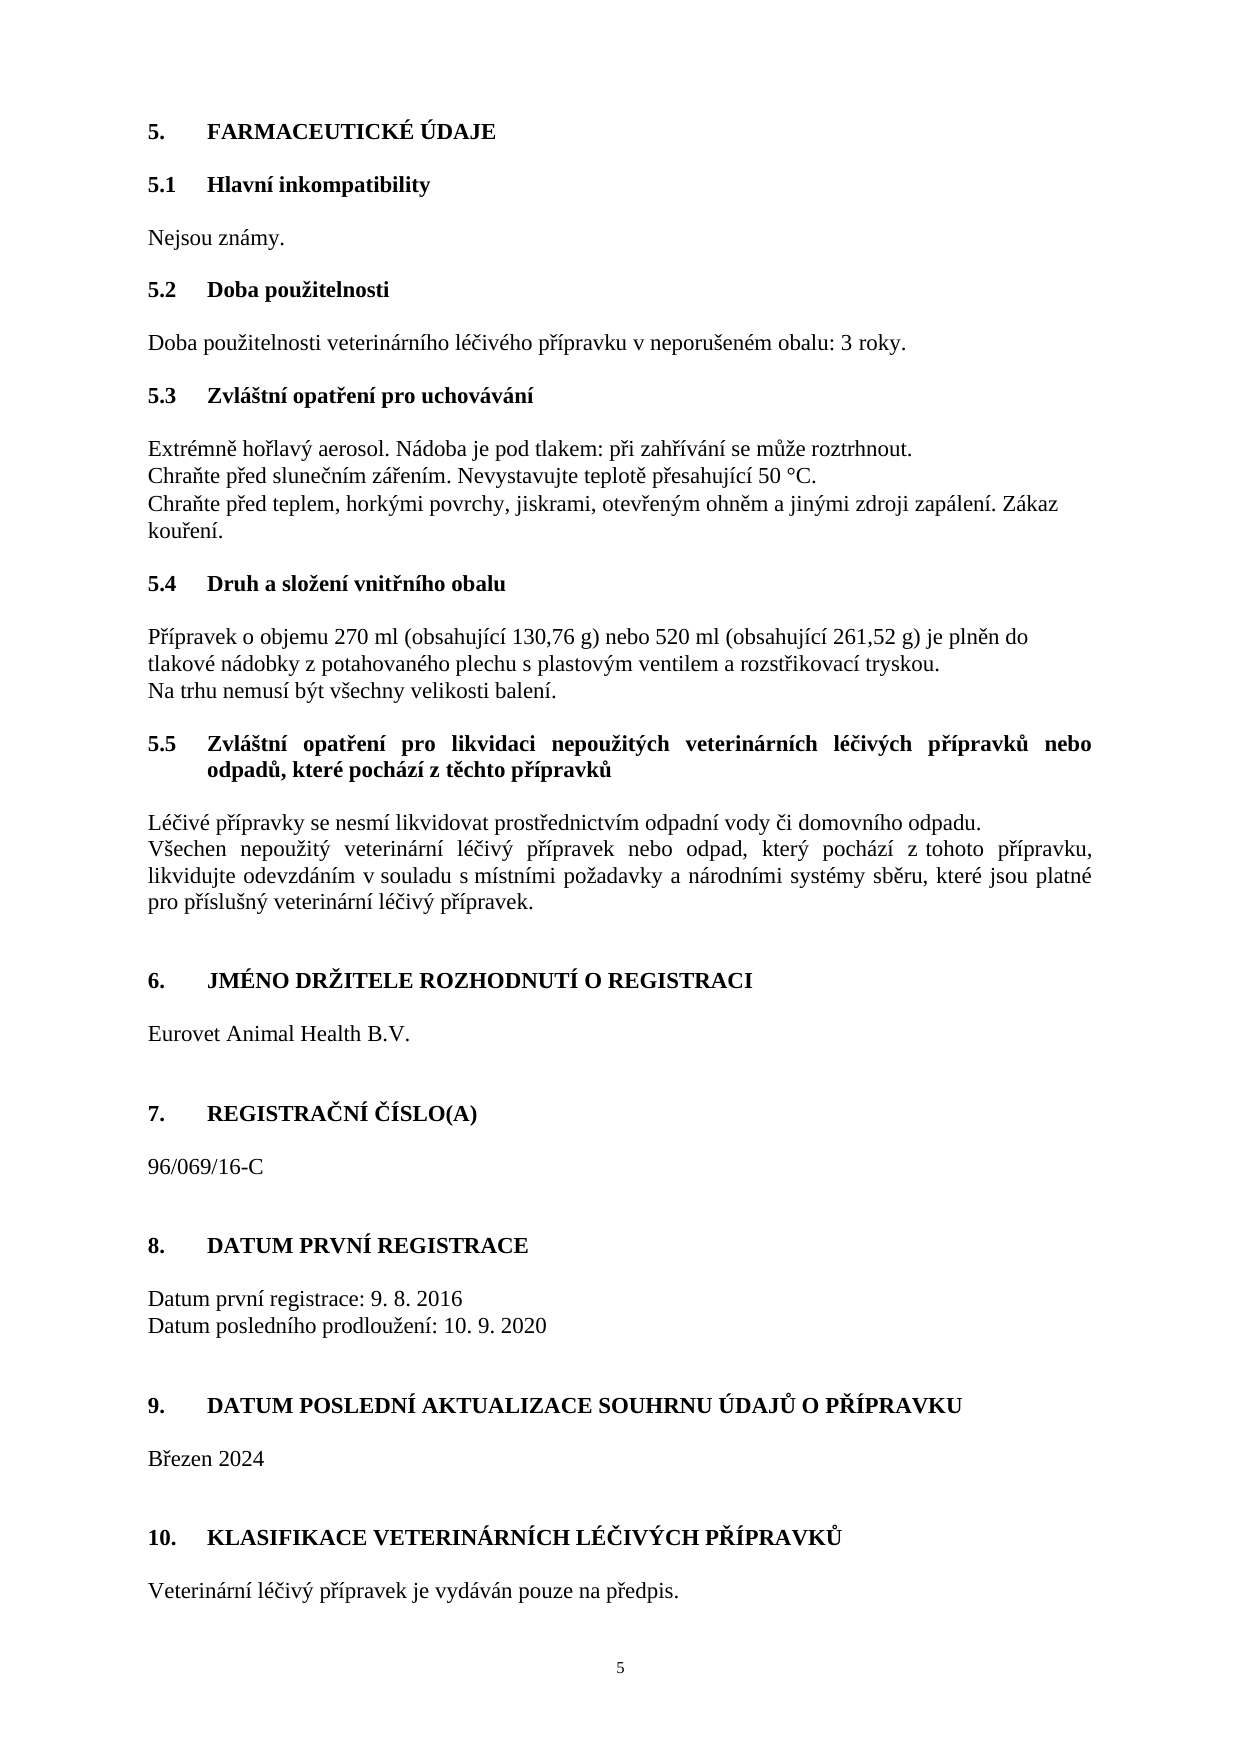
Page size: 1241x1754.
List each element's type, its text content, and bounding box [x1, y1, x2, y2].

text Všechen nepoužitý veterinární léčivý přípravek nebo odpad, který pochází z tohoto přípravku, likvidujte odevzdáním v souladu s místními požadavky a národními systémy sběru, které jsou platné pro příslušný veterinární léčivý přípravek. [148, 836, 1092, 914]
text 9. DATUM POSLEDNÍ AKTUALIZACE SOUHRNU ÚDAJŮ O PŘÍPRAVKU [148, 1393, 1092, 1419]
text 8. DATUM PRVNÍ REGISTRACE [148, 1232, 1092, 1259]
text Extrémně hořlavý aerosol. Nádoba je pod tlakem: při zahřívání se může roztrhnout. [148, 435, 1092, 462]
text Datum posledního prodloužení: 10. 9. 2020 [148, 1312, 1092, 1339]
text 5. FARMACEUTICKÉ ÚDAJE [148, 118, 1092, 144]
text Přípravek o objemu 270 ml (obsahující 130,76 g) nebo 520 ml (obsahující 261,52 g) je plněn do tlakové nádobky z potahovaného plechu s plastovým ventilem a rozstřikovací tryskou. [148, 622, 1092, 677]
text 7. REGISTRAČNÍ ČÍSLO(A) [148, 1100, 1092, 1126]
text 96/069/16-C [148, 1152, 1092, 1179]
text Nejsou známy. [148, 223, 1092, 250]
list Veterinární léčivý přípravek je vydáván pouze na předpis. [148, 1577, 1092, 1604]
text 5.5 Zvláštní opatření pro likvidaci nepoužitých veterinárních léčivých přípravků nebo odpadů, které pochází z těchto přípravků [148, 730, 1092, 783]
text Chraňte před teplem, horkými povrchy, jiskrami, otevřeným ohněm a jinými zdroji zapálení. Zákaz kouření. [148, 489, 1092, 543]
text 10. KLASIFIKACE VETERINÁRNÍCH LÉČIVÝCH PŘÍPRAVKŮ [148, 1524, 1092, 1551]
text Eurovet Animal Health B.V. [148, 1020, 1092, 1047]
text 5.3 Zvláštní opatření pro uchovávání [148, 382, 1092, 409]
text Chraňte před slunečním zářením. Nevystavujte teplotě přesahující 50 °C. [148, 462, 1092, 489]
text Na trhu nemusí být všechny velikosti balení. [148, 677, 1092, 704]
text 5.4 Druh a složení vnitřního obalu [148, 570, 1092, 596]
text 5.2 Doba použitelnosti [148, 276, 1092, 303]
text Březen 2024 [148, 1445, 1092, 1472]
text Léčivé přípravky se nesmí likvidovat prostřednictvím odpadní vody či domovního odpadu. [148, 809, 1092, 836]
text 5.1 Hlavní inkompatibility [148, 171, 1092, 197]
text Doba použitelnosti veterinárního léčivého přípravku v neporušeném obalu: 3 roky. [148, 329, 1092, 356]
text 6. JMÉNO DRŽITELE ROZHODNUTÍ O REGISTRACI [148, 967, 1092, 994]
text Datum první registrace: 9. 8. 2016 [148, 1285, 1092, 1312]
